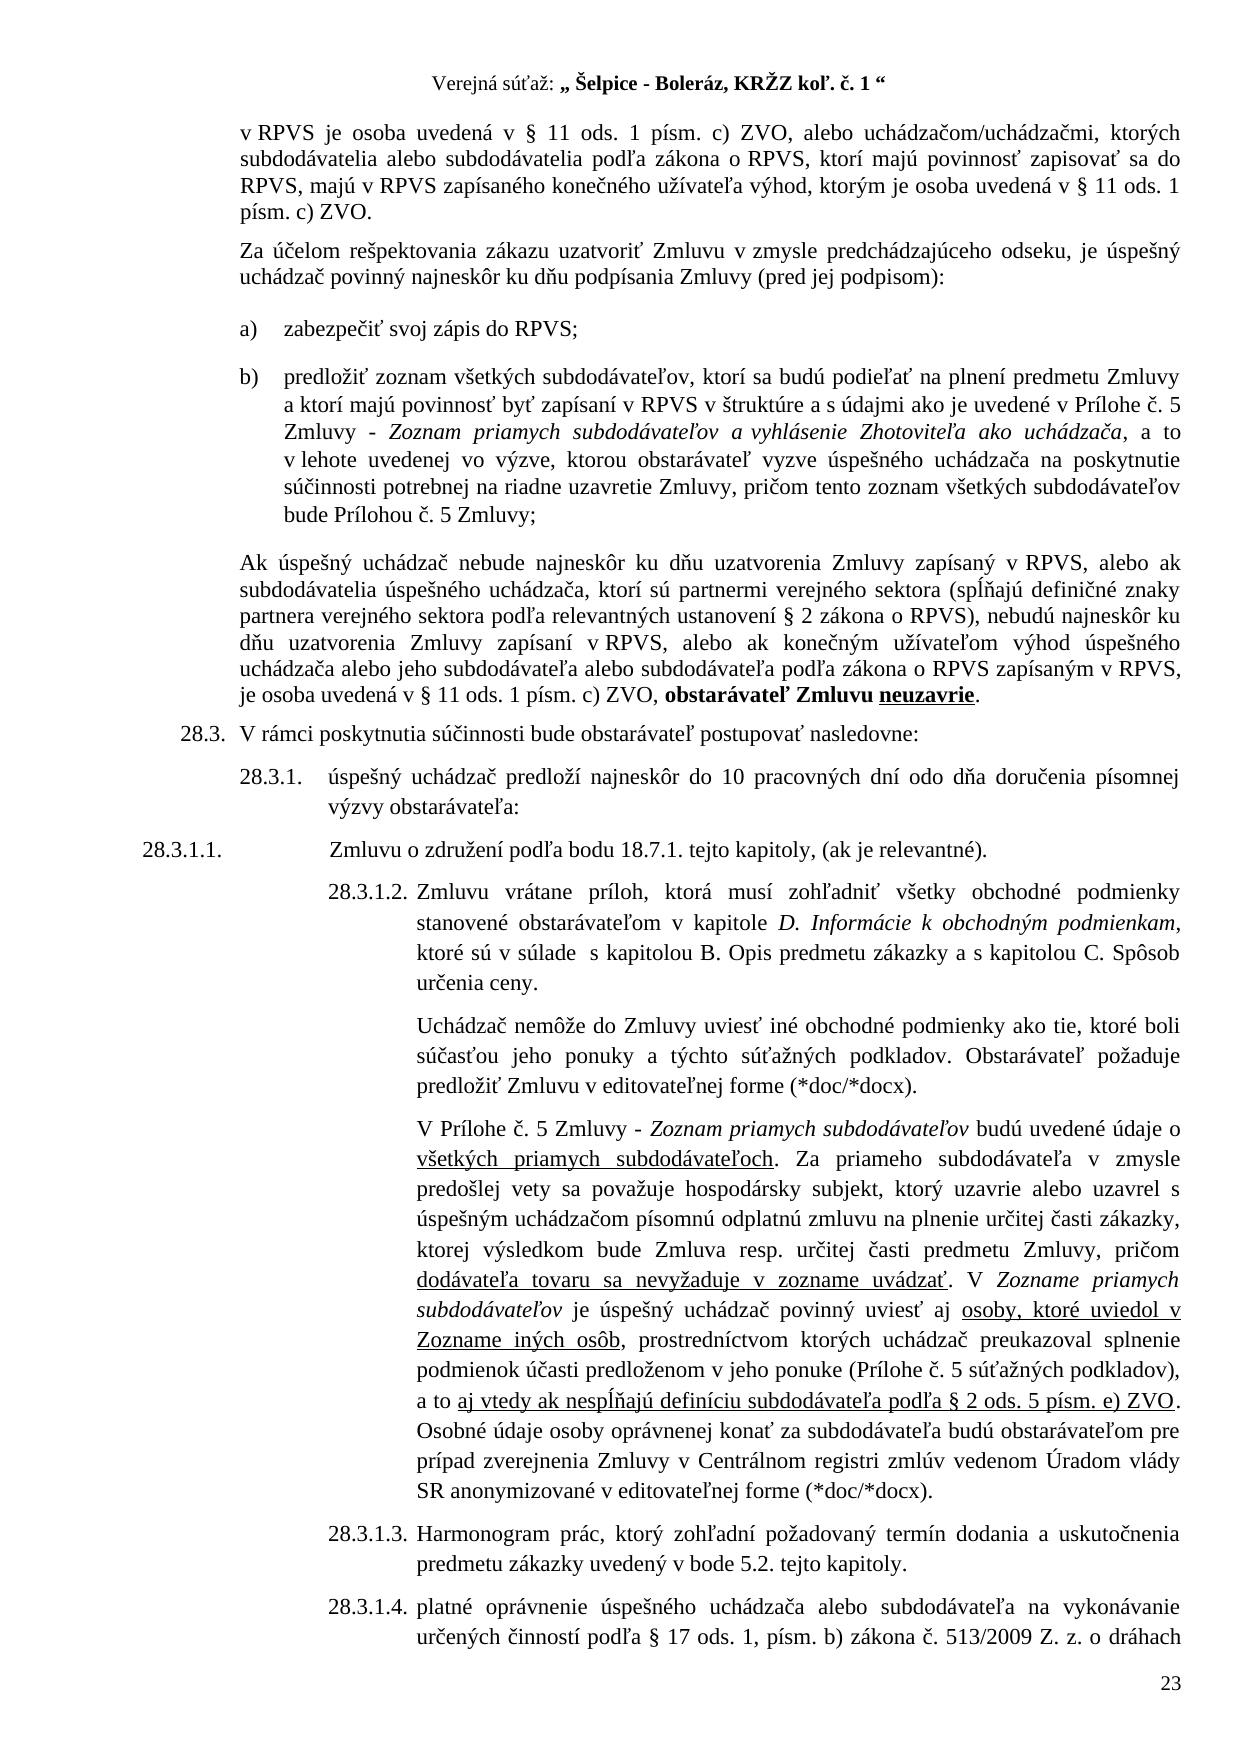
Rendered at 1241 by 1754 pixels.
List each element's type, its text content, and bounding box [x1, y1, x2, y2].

list úspešný uchádzač predloží najneskôr do 10 pracovných dní odo dňa doručenia písomnej výzvy obstarávateľa: [239, 763, 1181, 819]
list zabezpečiť svoj zápis do RPVS; [239, 314, 1181, 341]
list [328, 1593, 1181, 1649]
list Zmluvu o združení podľa bodu 18.7.1. tejto kapitoly, (ak je relevantné). [136, 836, 1181, 862]
list predložiť zoznam všetkých subdodávateľov, ktorí sa budú podieľať na plnení predmetu Zmluvy a ktorí majú povinnosť byť zapísaní v RPVS v štruktúre a s údajmi ako je uvedené v Prílohe č. 5 Zmluvy - Zoznam priamych subdodávateľov a vyhlásenie Zhotoviteľa ako uchádzača, a to v lehote uvedenej vo výzve, ktorou obstarávateľ vyzve úspešného uchádzača na poskytnutie súčinnosti potrebnej na riadne uzavretie Zmluvy, pričom tento zoznam všetkých subdodávateľov bude Prílohou č. 5 Zmluvy; [239, 363, 1181, 527]
list Harmonogram prác, ktorý zohľadní požadovaný termín dodania a uskutočnenia predmetu zákazky uvedený v bode 5.2. tejto kapitoly. [328, 1520, 1181, 1577]
list V rámci poskytnutia súčinnosti bude obstarávateľ postupovať nasledovne: [180, 720, 1181, 746]
text V Prílohe č. 5 Zmluvy - Zoznam priamych subdodávateľov budú uvedené údaje o všetkých priamych subdodávateľoch. Za priameho subdodávateľa v zmysle predošlej vety sa považuje hospodársky subjekt, ktorý uzavrie alebo uzavrel s úspešným uchádzačom písomnú odplatnú zmluvu na plnenie určitej časti zákazky, ktorej výsledkom bude Zmluva resp. určitej časti predmetu Zmluvy, pričom dodávateľa tovaru sa nevyžaduje v zozname uvádzať. V Zozname priamych subdodávateľov je úspešný uchádzač povinný uviesť aj osoby, ktoré uviedol v Zozname iných osôb, prostredníctvom ktorých uchádzač preukazoval splnenie podmienok účasti predloženom v jeho ponuke (Prílohe č. 5 súťažných podkladov), a to aj vtedy ak nespĺňajú definíciu subdodávateľa podľa § 2 ods. 5 písm. e) ZVO. Osobné údaje osoby oprávnenej konať za subdodávateľa budú obstarávateľom pre prípad zverejnenia Zmluvy v Centrálnom registri zmlúv vedenom Úradom vlády SR anonymizované v editovateľnej forme (*doc/*docx). [416, 1115, 1181, 1504]
list Zmluvu vrátane príloh, ktorá musí zohľadniť všetky obchodné podmienky stanovené obstarávateľom v kapitole D. Informácie k obchodným podmienkam, ktoré sú v súlade s kapitolou B. Opis predmetu zákazky a s kapitolou C. Spôsob určenia ceny. [328, 878, 1181, 995]
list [180, 119, 1181, 224]
text Ak úspešný uchádzač nebude najneskôr ku dňu uzatvorenia Zmluvy zapísaný v RPVS, alebo ak subdodávatelia úspešného uchádzača, ktorí sú partnermi verejného sektora (spĺňajú definičné znaky partnera verejného sektora podľa relevantných ustanovení § 2 zákona o RPVS), nebudú najneskôr ku dňu uzatvorenia Zmluvy zapísaní v RPVS, alebo ak konečným užívateľom výhod úspešného uchádzača alebo jeho subdodávateľa alebo subdodávateľa podľa zákona o RPVS zapísaným v RPVS, je osoba uvedená v § 11 ods. 1 písm. c) ZVO, obstarávateľ Zmluvu neuzavrie. [239, 549, 1181, 708]
text Za účelom rešpektovania zákazu uzatvoriť Zmluvu v zmysle predchádzajúceho odseku, je úspešný uchádzač povinný najneskôr ku dňu podpísania Zmluvy (pred jej podpisom): [239, 237, 1181, 289]
text Uchádzač nemôže do Zmluvy uviesť iné obchodné podmienky ako tie, ktoré boli súčasťou jeho ponuky a týchto súťažných podkladov. Obstarávateľ požaduje predložiť Zmluvu v editovateľnej forme (*doc/*docx). [416, 1012, 1181, 1098]
